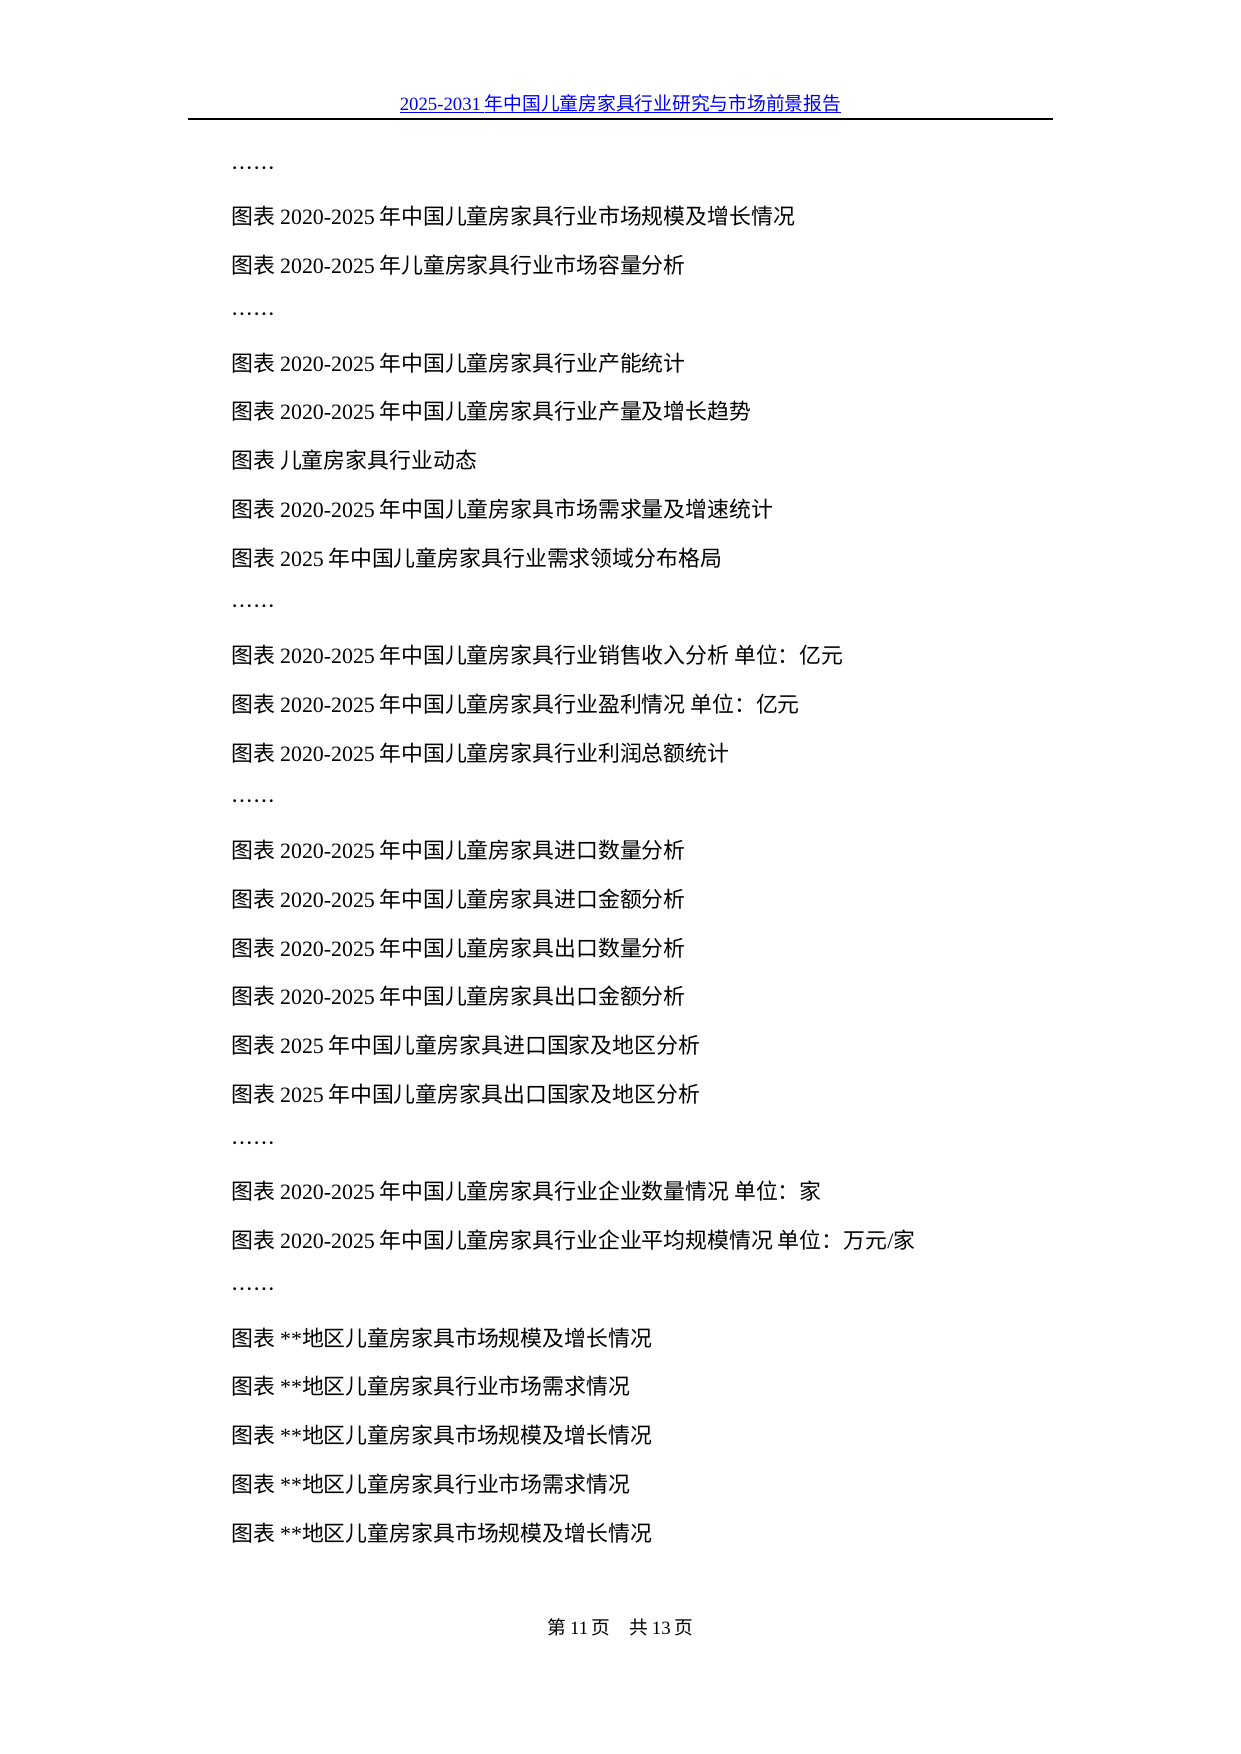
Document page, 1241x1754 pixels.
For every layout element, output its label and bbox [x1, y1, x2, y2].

text [187, 150, 1053, 1548]
